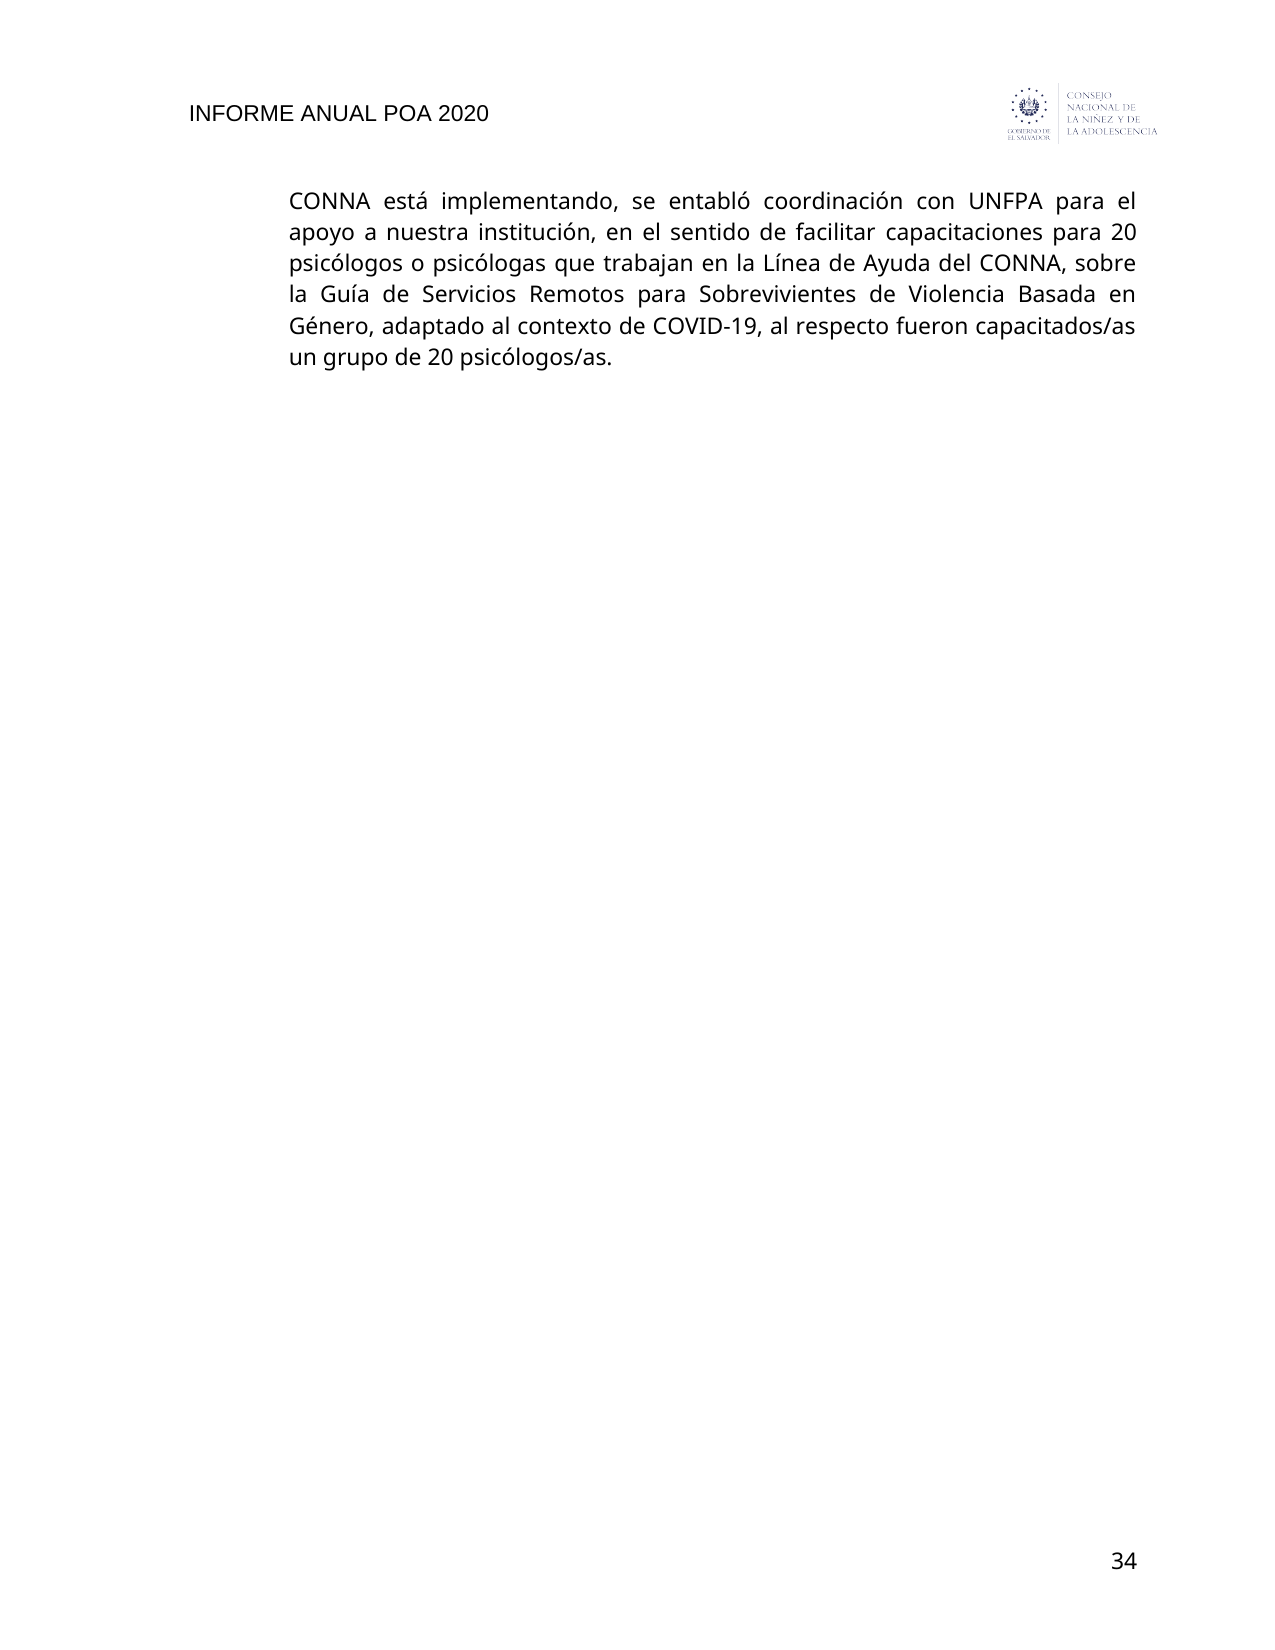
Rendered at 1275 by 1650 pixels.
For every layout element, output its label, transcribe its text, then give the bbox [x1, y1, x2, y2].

picture [998, 73, 1166, 154]
